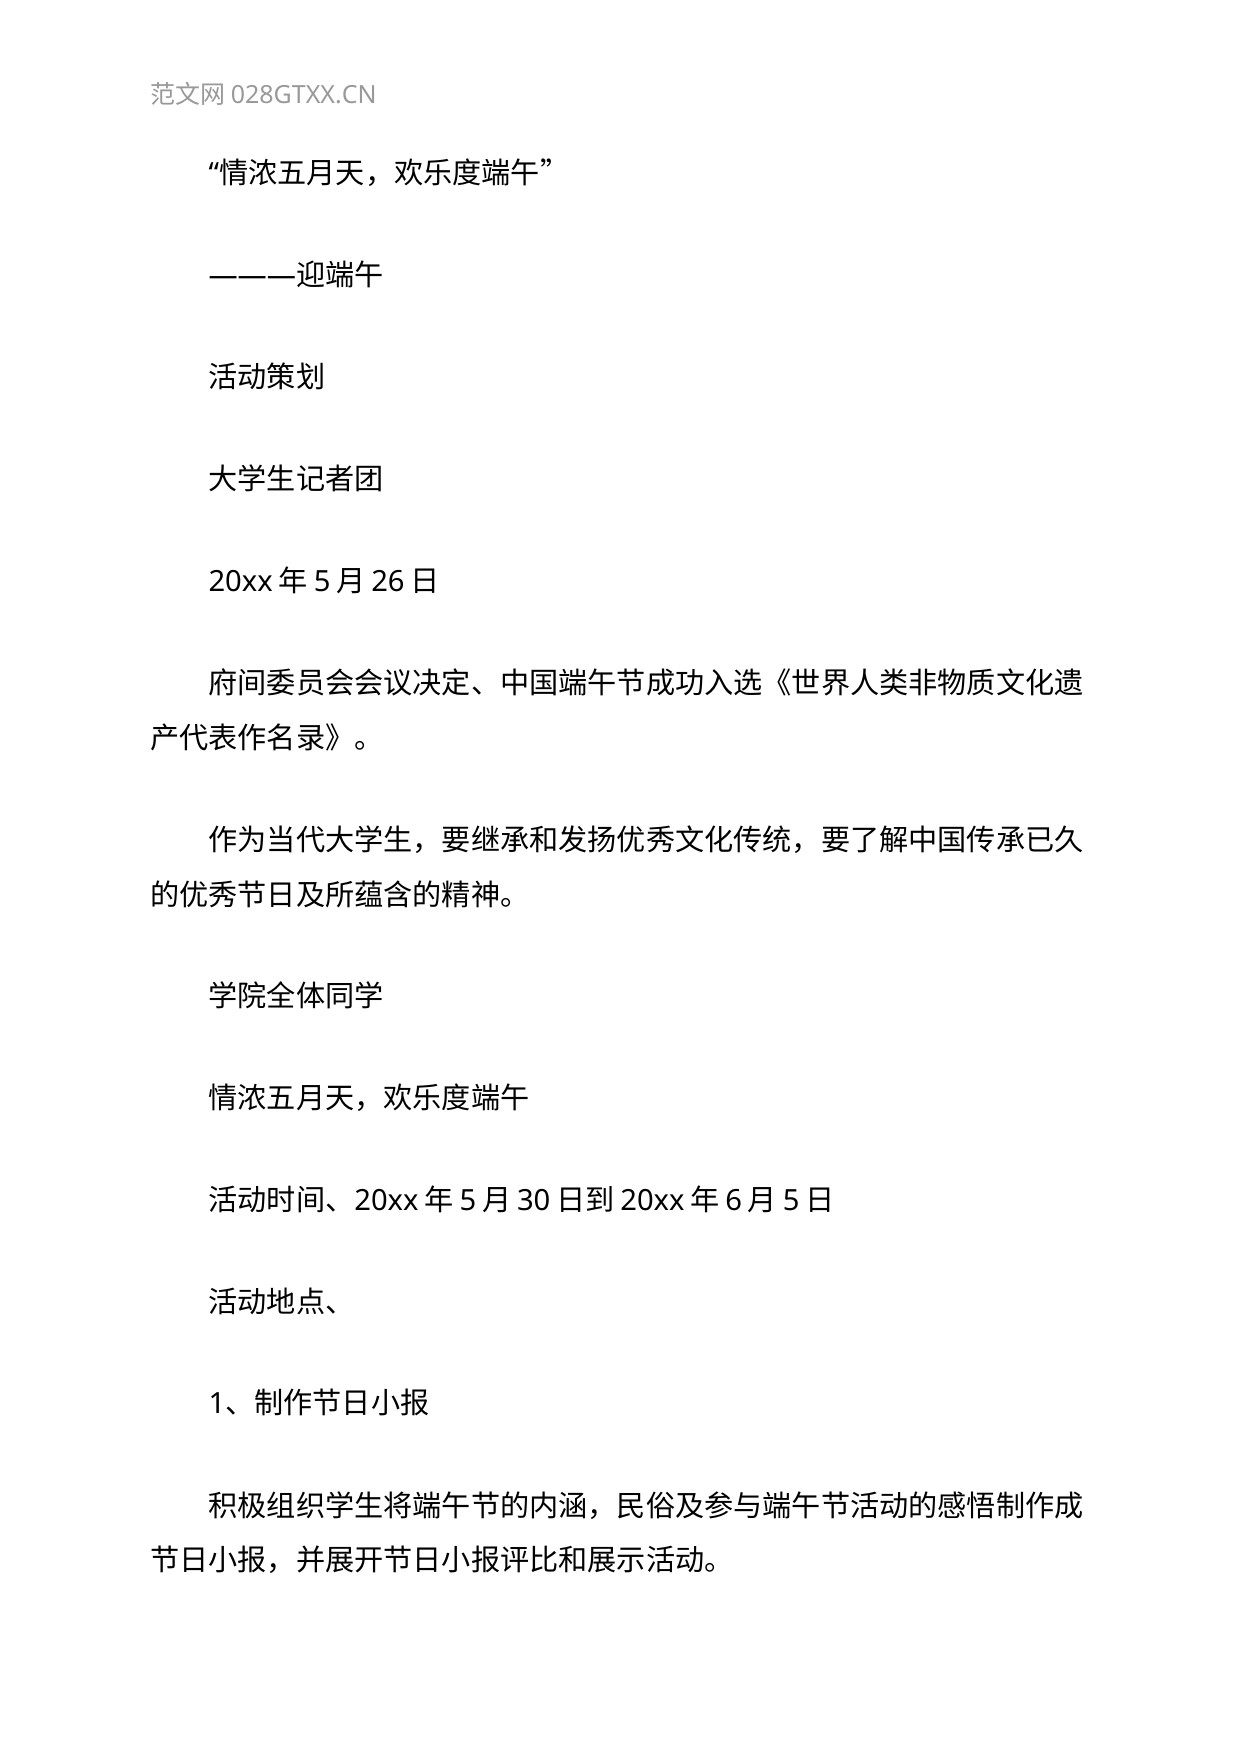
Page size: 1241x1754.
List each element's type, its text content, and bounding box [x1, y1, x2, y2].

text 活动时间、20xx年5月30日到20xx年6月5日 [150, 1176, 1090, 1219]
text 府间委员会会议决定、中国端午节成功入选《世界人类非物质文化遗产代表作名录》。 [150, 659, 1090, 757]
text 活动地点、 [150, 1278, 1090, 1321]
text “情浓五月天，欢乐度端午” [150, 150, 1090, 192]
text 1、制作节日小报 [150, 1380, 1090, 1422]
text 活动策划 [150, 354, 1090, 396]
text 大学生记者团 [150, 456, 1090, 498]
text 学院全体同学 [150, 973, 1090, 1015]
text 20xx年5月26日 [150, 557, 1090, 600]
text ———迎端午 [150, 252, 1090, 294]
text 情浓五月天，欢乐度端午 [150, 1074, 1090, 1117]
text 作为当代大学生，要继承和发扬优秀文化传统，要了解中国传承已久的优秀节日及所蕴含的精神。 [150, 816, 1090, 913]
text 积极组织学生将端午节的内涵，民俗及参与端午节活动的感悟制作成节日小报，并展开节日小报评比和展示活动。 [150, 1482, 1090, 1579]
